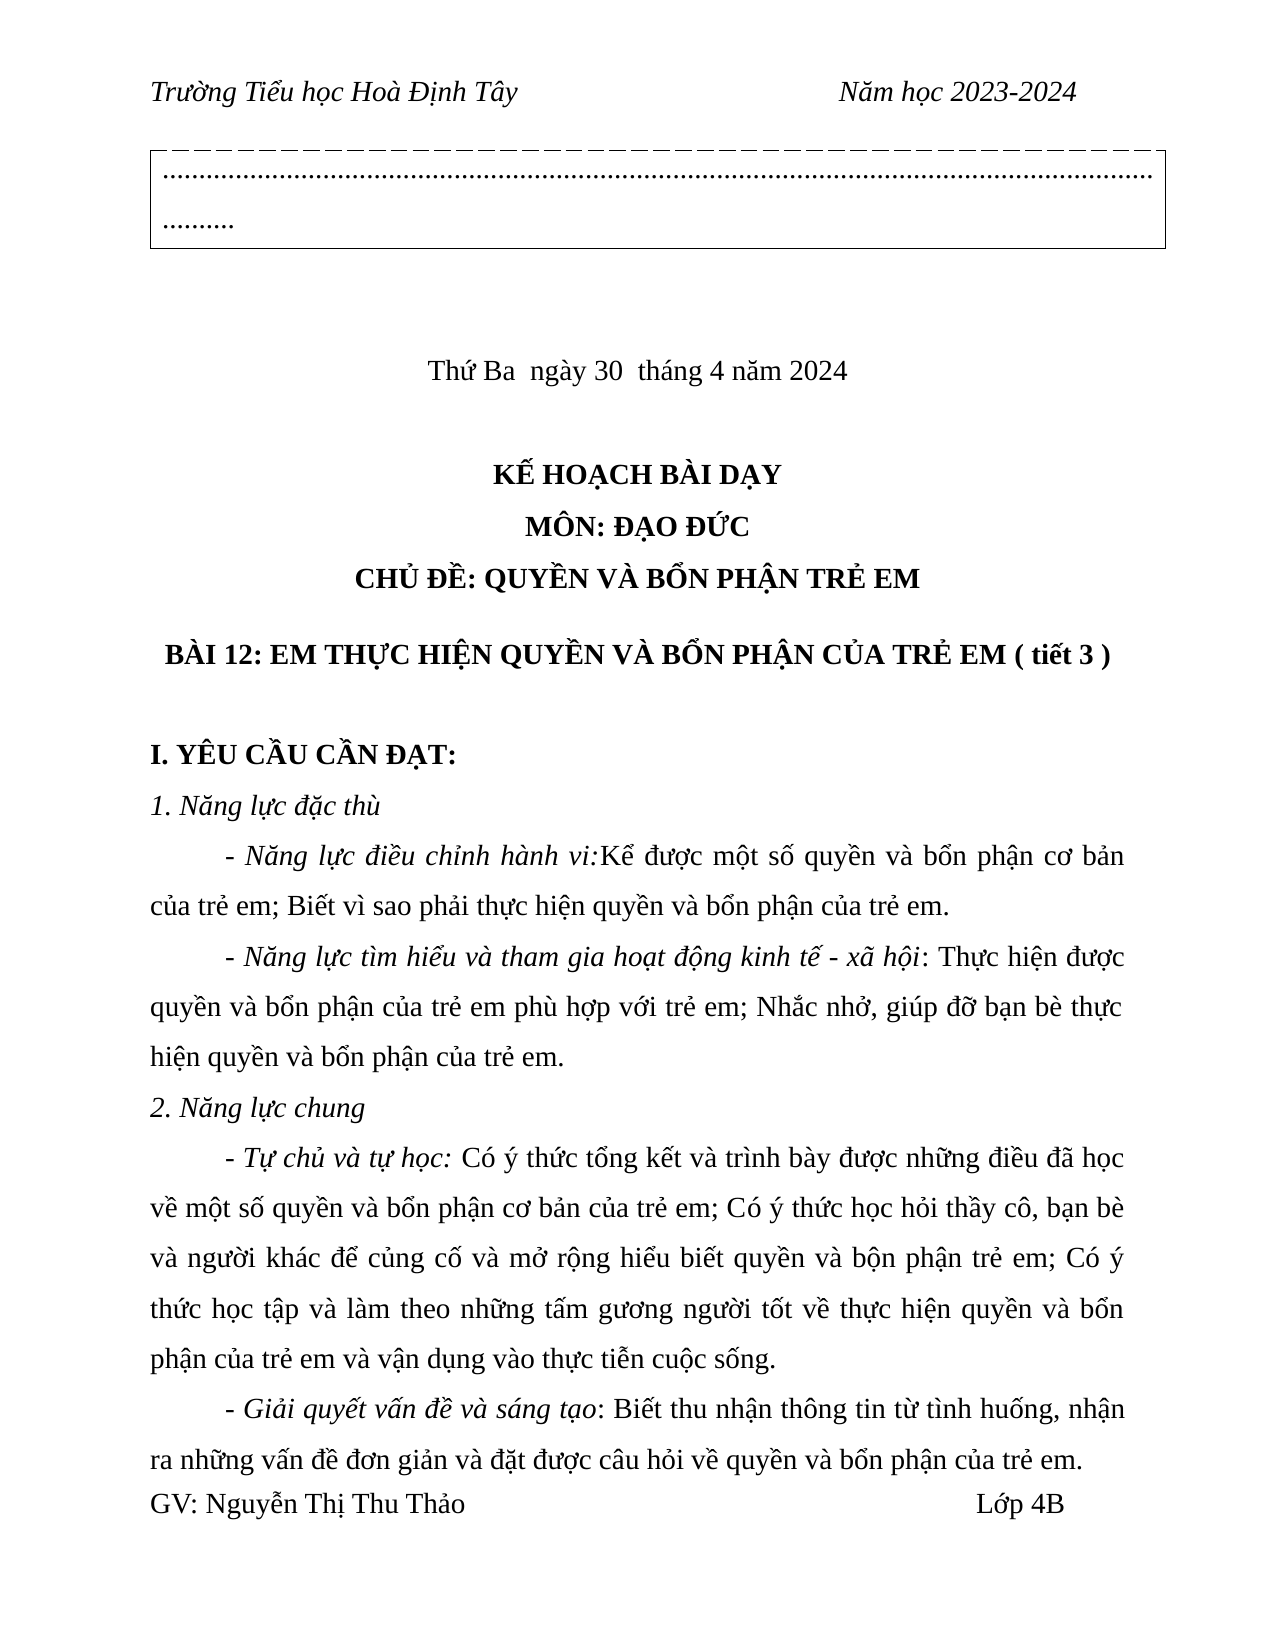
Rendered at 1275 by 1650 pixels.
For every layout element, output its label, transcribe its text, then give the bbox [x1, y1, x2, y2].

text BÀI 12: EM THỰC HIỆN QUYỀN VÀ BỔN PHẬN CỦA TRẺ EM ( tiết 3 ) [150, 637, 1125, 670]
text - Giải quyết vấn đề và sáng tạo: Biết thu nhận thông tin từ tình huống, nhận ra những vấn đề đơn giản và đặt được câu hỏi về quyền và bổn phận của trẻ em. [150, 1392, 1125, 1475]
text 1. Năng lực đặc thù [150, 788, 1125, 821]
text KẾ HOẠCH BÀI DẠY [150, 457, 1125, 491]
text - Năng lực điều chỉnh hành vi:Kể được một số quyền và bổn phận cơ bản của trẻ em; Biết vì sao phải thực hiện quyền và bổn phận của trẻ em. [150, 838, 1125, 922]
text - Tự chủ và tự học: Có ý thức tổng kết và trình bày được những điều đã học về một số quyền và bổn phận cơ bản của trẻ em; Có ý thức học hỏi thầy cô, bạn bè và người khác để củng cố và mở rộng hiểu biết quyền và bộn phận trẻ em; Có ý thức học tập và làm theo những tấm gương người tốt về thực hiện quyền và bổn phận của trẻ em và vận dụng vào thực tiễn cuộc sống. [150, 1140, 1125, 1375]
text I. YÊU CẦU CẦN ĐẠT: [150, 737, 1125, 771]
text MÔN: ĐẠO ĐỨC [150, 509, 1125, 543]
text 2. Năng lực chung [150, 1090, 1125, 1123]
text Thứ Ba ngày 30 tháng 4 năm 2024 [150, 353, 1125, 387]
text CHỦ ĐỀ: QUYỀN VÀ BỔN PHẬN TRẺ EM [150, 562, 1125, 595]
text - Năng lực tìm hiểu và tham gia hoạt động kinh tế - xã hội: Thực hiện được quyền và bổn phận của trẻ em phù hợp với trẻ em; Nhắc nhở, giúp đỡ bạn bè thực hiện quyền và bổn phận của trẻ em. [150, 939, 1125, 1073]
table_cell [151, 150, 1165, 248]
